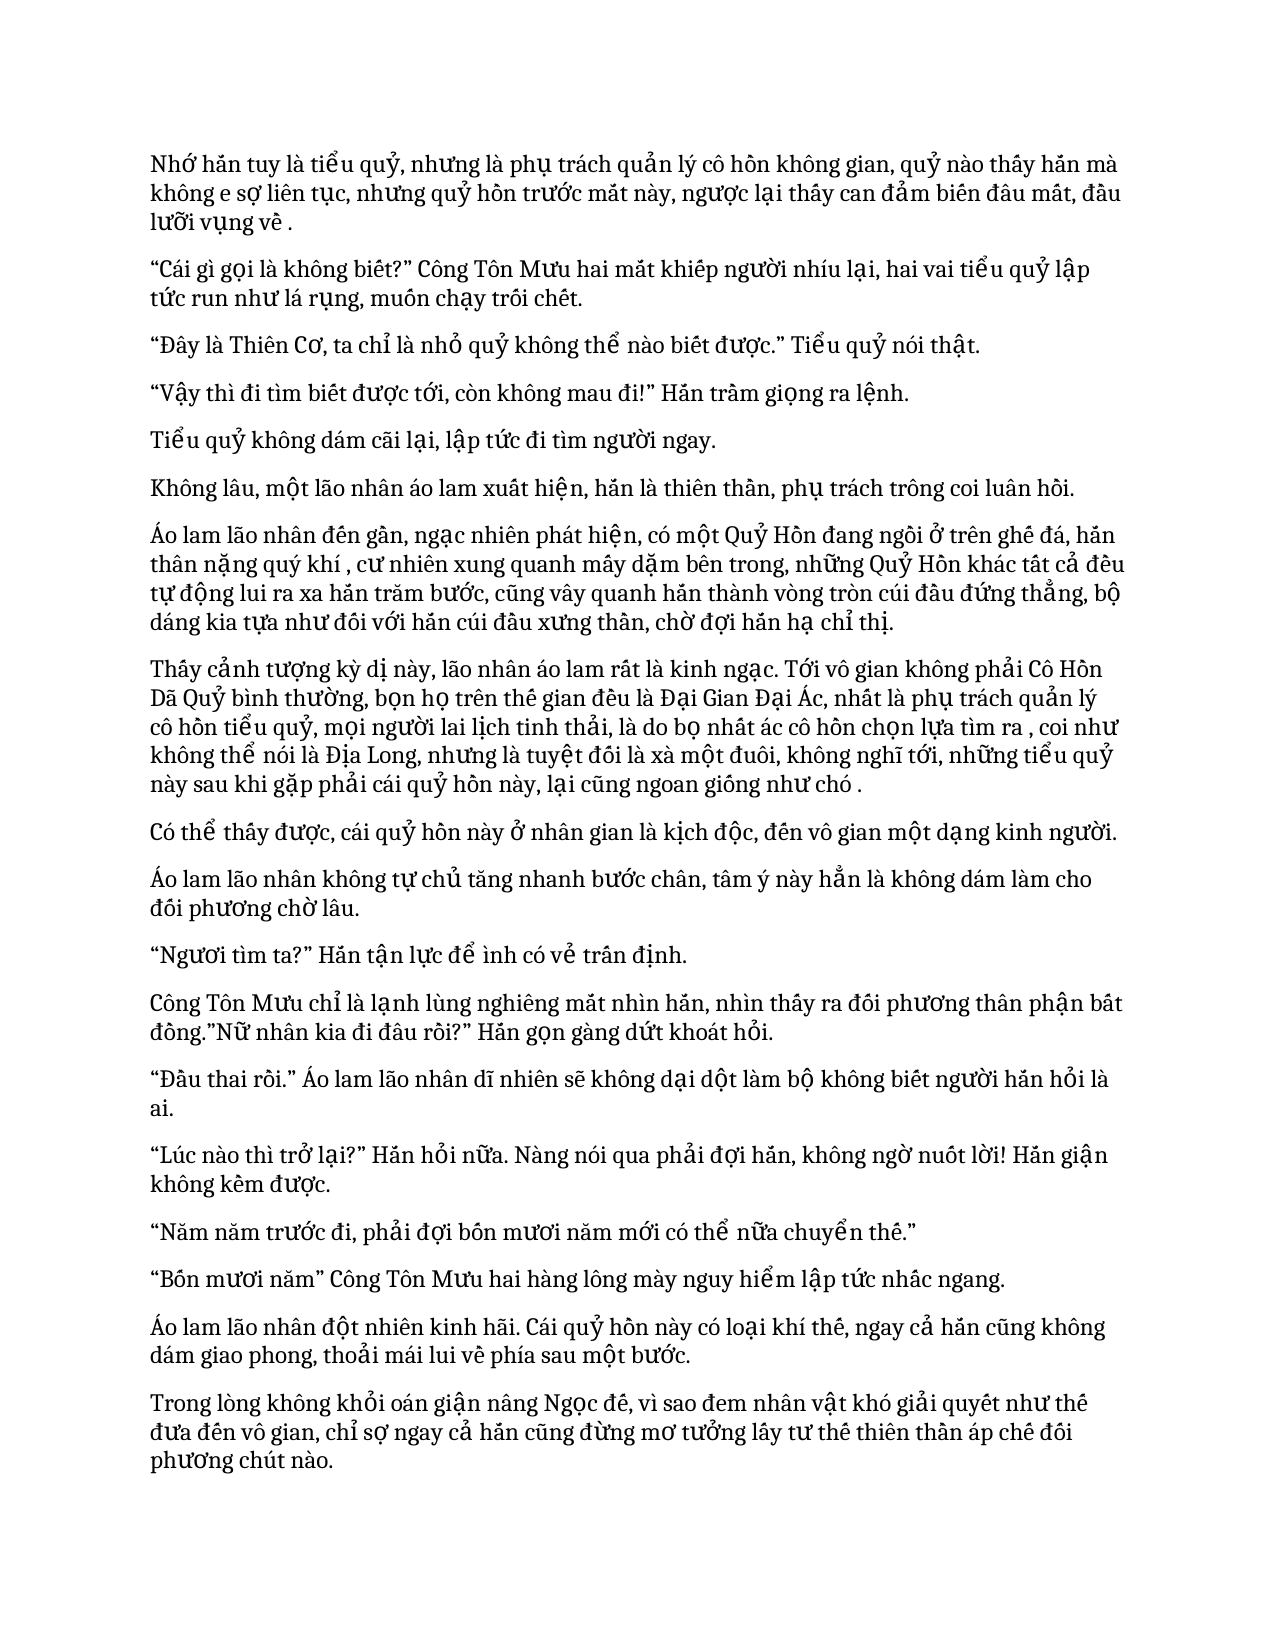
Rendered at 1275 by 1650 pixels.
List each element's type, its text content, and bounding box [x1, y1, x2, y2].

text Công Tôn Mưu chỉ là lạnh lùng nghiêng mắt nhìn hắn, nhìn thấy ra đối phương thân phận bất đồng.”Nữ nhân kia đi đâu rồi?” Hắn gọn gàng dứt khoát hỏi. [150, 989, 1125, 1046]
text Thấy cảnh tượng kỳ dị này, lão nhân áo lam rất là kinh ngạc. Tới vô gian không phải Cô Hồn Dã Quỷ bình thường, bọn họ trên thế gian đều là Đại Gian Đại Ác, nhất là phụ trách quản lý cô hồn tiểu quỷ, mọi người lai lịch tinh thải, là do bọ nhất ác cô hồn chọn lựa tìm ra , coi như không thể nói là Địa Long, nhưng là tuyệt đối là xà một đuôi, không nghĩ tới, những tiểu quỷ này sau khi gặp phải cái quỷ hồn này, lại cũng ngoan giống như chó . [150, 655, 1125, 799]
text “Vậy thì đi tìm biết được tới, còn không mau đi!” Hắn trầm giọng ra lệnh. [150, 379, 1125, 407]
text Áo lam lão nhân đột nhiên kinh hãi. Cái quỷ hồn này có loại khí thế, ngay cả hắn cũng không dám giao phong, thoải mái lui về phía sau một bước. [150, 1312, 1125, 1370]
text “Ngươi tìm ta?” Hắn tận lực để ình có vẻ trấn định. [150, 941, 1125, 970]
text “Năm năm trước đi, phải đợi bốn mươi năm mới có thể nữa chuyển thế.” [150, 1217, 1125, 1246]
text Tiểu quỷ không dám cãi lại, lập tức đi tìm người ngay. [150, 426, 1125, 455]
text “Lúc nào thì trở lại?” Hắn hỏi nữa. Nàng nói qua phải đợi hắn, không ngờ nuốt lời! Hắn giận không kềm được. [150, 1141, 1125, 1199]
text “Bốn mươi năm” Công Tôn Mưu hai hàng lông mày nguy hiểm lập tức nhấc ngang. [150, 1265, 1125, 1294]
text Không lâu, một lão nhân áo lam xuất hiện, hắn là thiên thần, phụ trách trông coi luân hồi. [150, 474, 1125, 502]
text “Cái gì gọi là không biết?” Công Tôn Mưu hai mắt khiếp người nhíu lại, hai vai tiểu quỷ lập tức run như lá rụng, muốn chạy trối chết. [150, 255, 1125, 312]
text “Đây là Thiên Cơ, ta chỉ là nhỏ quỷ không thể nào biết được.” Tiểu quỷ nói thật. [150, 331, 1125, 360]
text Áo lam lão nhân đến gần, ngạc nhiên phát hiện, có một Quỷ Hồn đang ngồi ở trên ghế đá, hắn thân nặng quý khí , cư nhiên xung quanh mấy dặm bên trong, những Quỷ Hồn khác tất cả đều tự động lui ra xa hắn trăm bước, cũng vây quanh hắn thành vòng tròn cúi đầu đứng thẳng, bộ dáng kia tựa như đối với hắn cúi đầu xưng thần, chờ đợi hắn hạ chỉ thị. [150, 521, 1125, 636]
text Áo lam lão nhân không tự chủ tăng nhanh bước chân, tâm ý này hẳn là không dám làm cho đối phương chờ lâu. [150, 865, 1125, 922]
text Trong lòng không khỏi oán giận nâng Ngọc đế, vì sao đem nhân vật khó giải quyết như thế đưa đến vô gian, chỉ sợ ngay cả hắn cũng đừng mơ tưởng lấy tư thế thiên thần áp chế đối phương chút nào. [150, 1389, 1125, 1475]
text Nhớ hắn tuy là tiểu quỷ, nhưng là phụ trách quản lý cô hồn không gian, quỷ nào thấy hắn mà không e sợ liên tục, nhưng quỷ hồn trước mắt này, ngược lại thấy can đảm biến đâu mất, đầu lưỡi vụng về . [150, 150, 1125, 236]
text Có thể thấy được, cái quỷ hồn này ở nhân gian là kịch độc, đến vô gian một dạng kinh người. [150, 817, 1125, 846]
text “Đầu thai rồi.” Áo lam lão nhân dĩ nhiên sẽ không dại dột làm bộ không biết người hắn hỏi là ai. [150, 1065, 1125, 1122]
